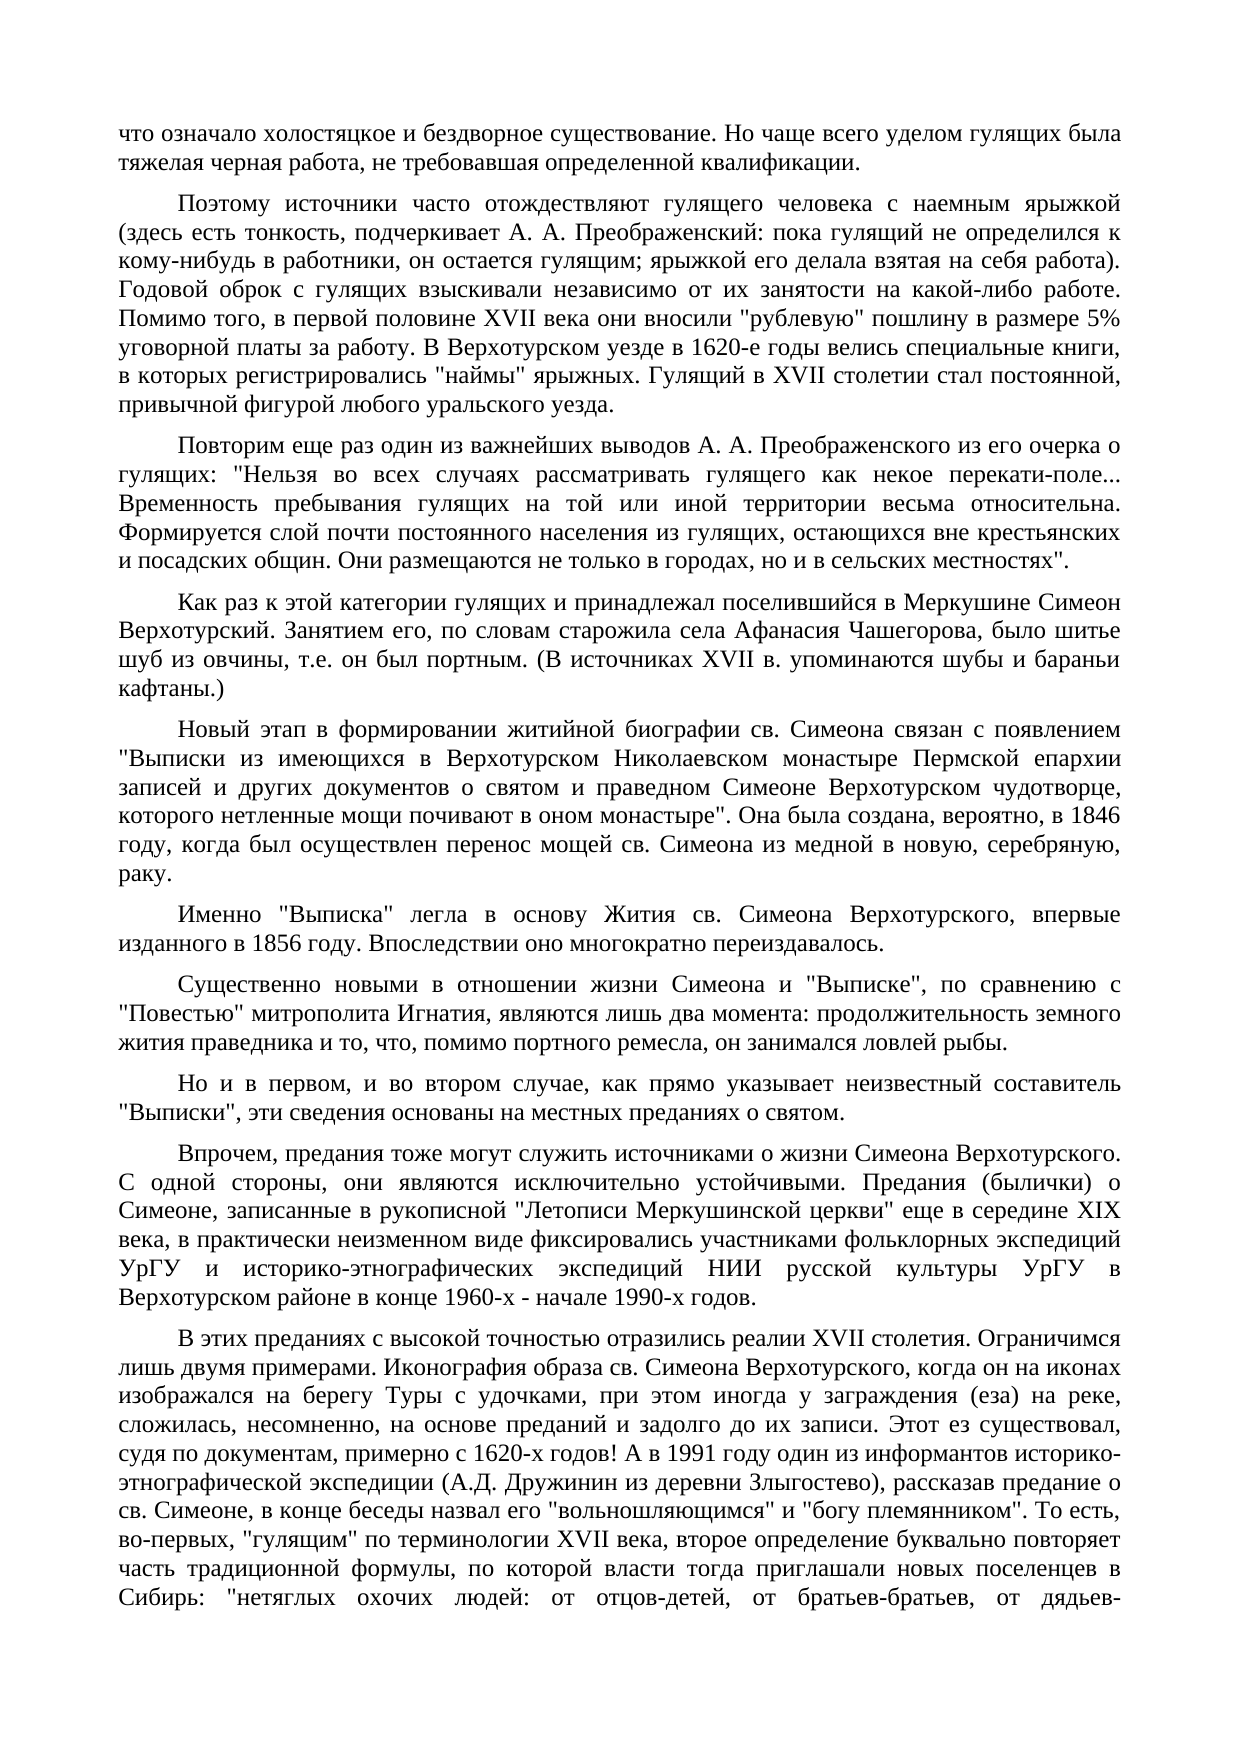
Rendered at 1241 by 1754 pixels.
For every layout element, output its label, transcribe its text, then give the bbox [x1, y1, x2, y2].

text Впрочем, предания тоже могут служить источниками о жизни Симеона Верхотурского. С одной стороны, они являются исключительно устойчивыми. Предания (былички) о Симеоне, записанные в рукописной "Летописи Меркушинской церкви" еще в середине XIX века, в практически неизменном виде фиксировались участниками фольклорных экспедиций УрГУ и историко-этнографических экспедиций НИИ русской культуры УрГУ в Верхотурском районе в конце 1960-х - начале 1990-х годов. [118, 1138, 1122, 1311]
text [118, 118, 1122, 176]
text Существенно новыми в отношении жизни Симеона и "Выписке", по сравнению с "Повестью" митрополита Игнатия, являются лишь два момента: продолжительность земного жития праведника и то, что, помимо портного ремесла, он занимался ловлей рыбы. [118, 969, 1122, 1056]
text Но и в первом, и во втором случае, как прямо указывает неизвестный составитель "Выписки", эти сведения основаны на местных преданиях о святом. [118, 1068, 1122, 1126]
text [118, 1323, 1122, 1611]
text Как раз к этой категории гулящих и принадлежал поселившийся в Меркушине Симеон Верхотурский. Занятием его, по словам старожила села Афанасия Чашегорова, было шитье шуб из овчины, т.е. он был портным. (В источниках XVII в. упоминаются шубы и бараньи кафтаны.) [118, 587, 1122, 702]
text Повторим еще раз один из важнейших выводов А. А. Преображенского из его очерка о гулящих: "Нельзя во всех случаях рассматривать гулящего как некое перекати-поле... Временность пребывания гулящих на той или иной территории весьма относительна. Формируется слой почти постоянного населения из гулящих, остающихся вне крестьянских и посадских общин. Они размещаются не только в городах, но и в сельских местностях". [118, 431, 1122, 574]
text Новый этап в формировании житийной биографии св. Симеона связан с появлением "Выписки из имеющихся в Верхотурском Николаевском монастыре Пермской епархии записей и других документов о святом и праведном Симеоне Верхотурском чудотворце, которого нетленные мощи почивают в оном монастыре". Она была создана, вероятно, в 1846 году, когда был осуществлен перенос мощей св. Симеона из медной в новую, серебряную, раку. [118, 714, 1122, 887]
text Поэтому источники часто отождествляют гулящего человека с наемным ярыжкой (здесь есть тонкость, подчеркивает А. А. Преображенский: пока гулящий не определился к кому-нибудь в работники, он остается гулящим; ярыжкой его делала взятая на себя работа). Годовой оброк с гулящих взыскивали независимо от их занятости на какой-либо работе. Помимо того, в первой половине XVII века они вносили "рублевую" пошлину в размере 5% уговорной платы за работу. В Верхотурском уезде в 1620-е годы велись специальные книги, в которых регистрировались "наймы" ярыжных. Гулящий в XVII столетии стал постоянной, привычной фигурой любого уральского уезда. [118, 188, 1122, 418]
text Именно "Выписка" легла в основу Жития св. Симеона Верхотурского, впервые изданного в 1856 году. Впоследствии оно многократно переиздавалось. [118, 899, 1122, 957]
